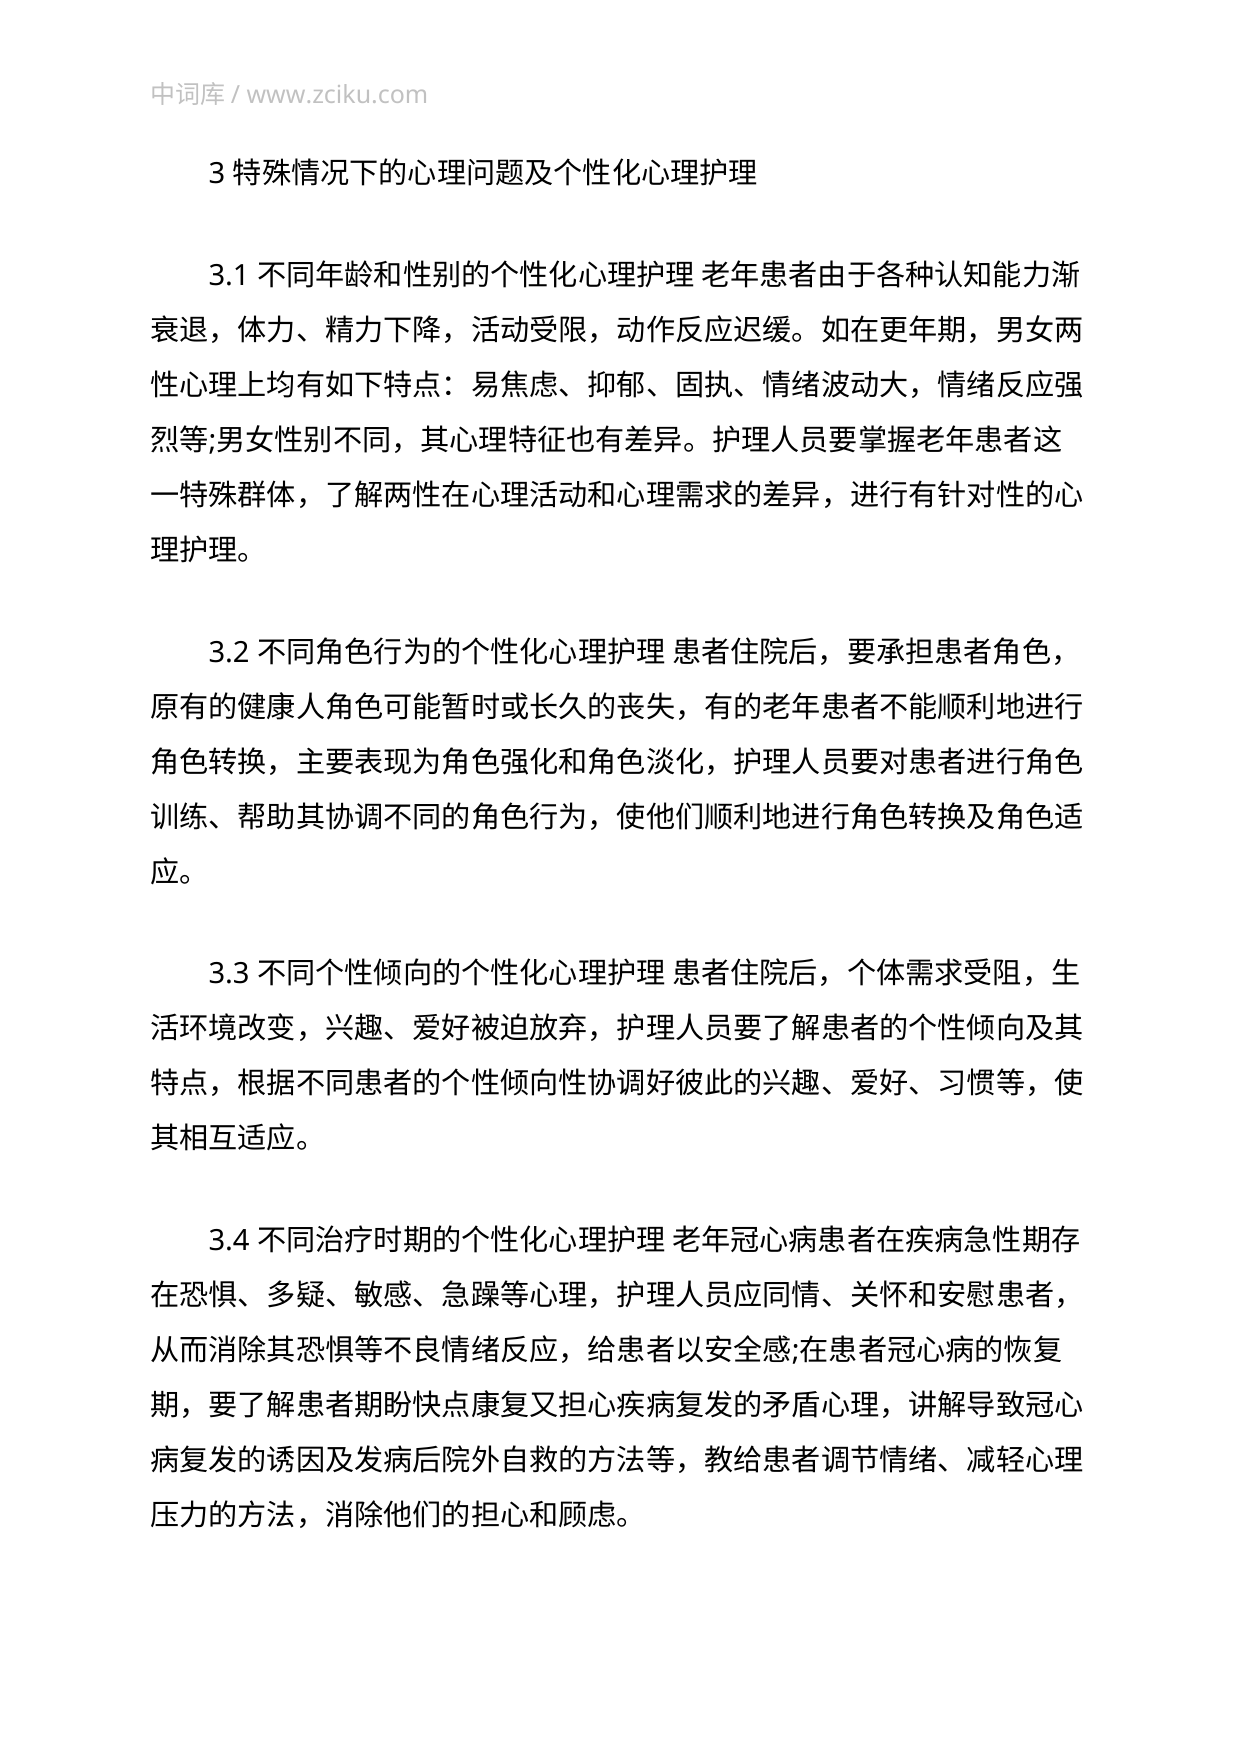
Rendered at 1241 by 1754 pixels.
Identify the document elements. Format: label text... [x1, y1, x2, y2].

text 3.1 不同年龄和性别的个性化心理护理 老年患者由于各种认知能力渐衰退，体力、精力下降，活动受限，动作反应迟缓。如在更年期，男女两性心理上均有如下特点：易焦虑、抑郁、固执、情绪波动大，情绪反应强烈等;男女性别不同，其心理特征也有差异。护理人员要掌握老年患者这一特殊群体，了解两性在心理活动和心理需求的差异，进行有针对性的心理护理。 [150, 252, 1090, 569]
text 3.3 不同个性倾向的个性化心理护理 患者住院后，个体需求受阻，生活环境改变，兴趣、爱好被迫放弃，护理人员要了解患者的个性倾向及其特点，根据不同患者的个性倾向性协调好彼此的兴趣、爱好、习惯等，使其相互适应。 [150, 950, 1090, 1157]
text 3.4 不同治疗时期的个性化心理护理 老年冠心病患者在疾病急性期存在恐惧、多疑、敏感、急躁等心理，护理人员应同情、关怀和安慰患者，从而消除其恐惧等不良情绪反应，给患者以安全感;在患者冠心病的恢复期，要了解患者期盼快点康复又担心疾病复发的矛盾心理，讲解导致冠心病复发的诱因及发病后院外自救的方法等，教给患者调节情绪、减轻心理压力的方法，消除他们的担心和顾虑。 [150, 1216, 1090, 1533]
text 3 特殊情况下的心理问题及个性化心理护理 [150, 150, 1090, 192]
text 3.2 不同角色行为的个性化心理护理 患者住院后，要承担患者角色，原有的健康人角色可能暂时或长久的丧失，有的老年患者不能顺利地进行角色转换，主要表现为角色强化和角色淡化，护理人员要对患者进行角色训练、帮助其协调不同的角色行为，使他们顺利地进行角色转换及角色适应。 [150, 628, 1090, 890]
